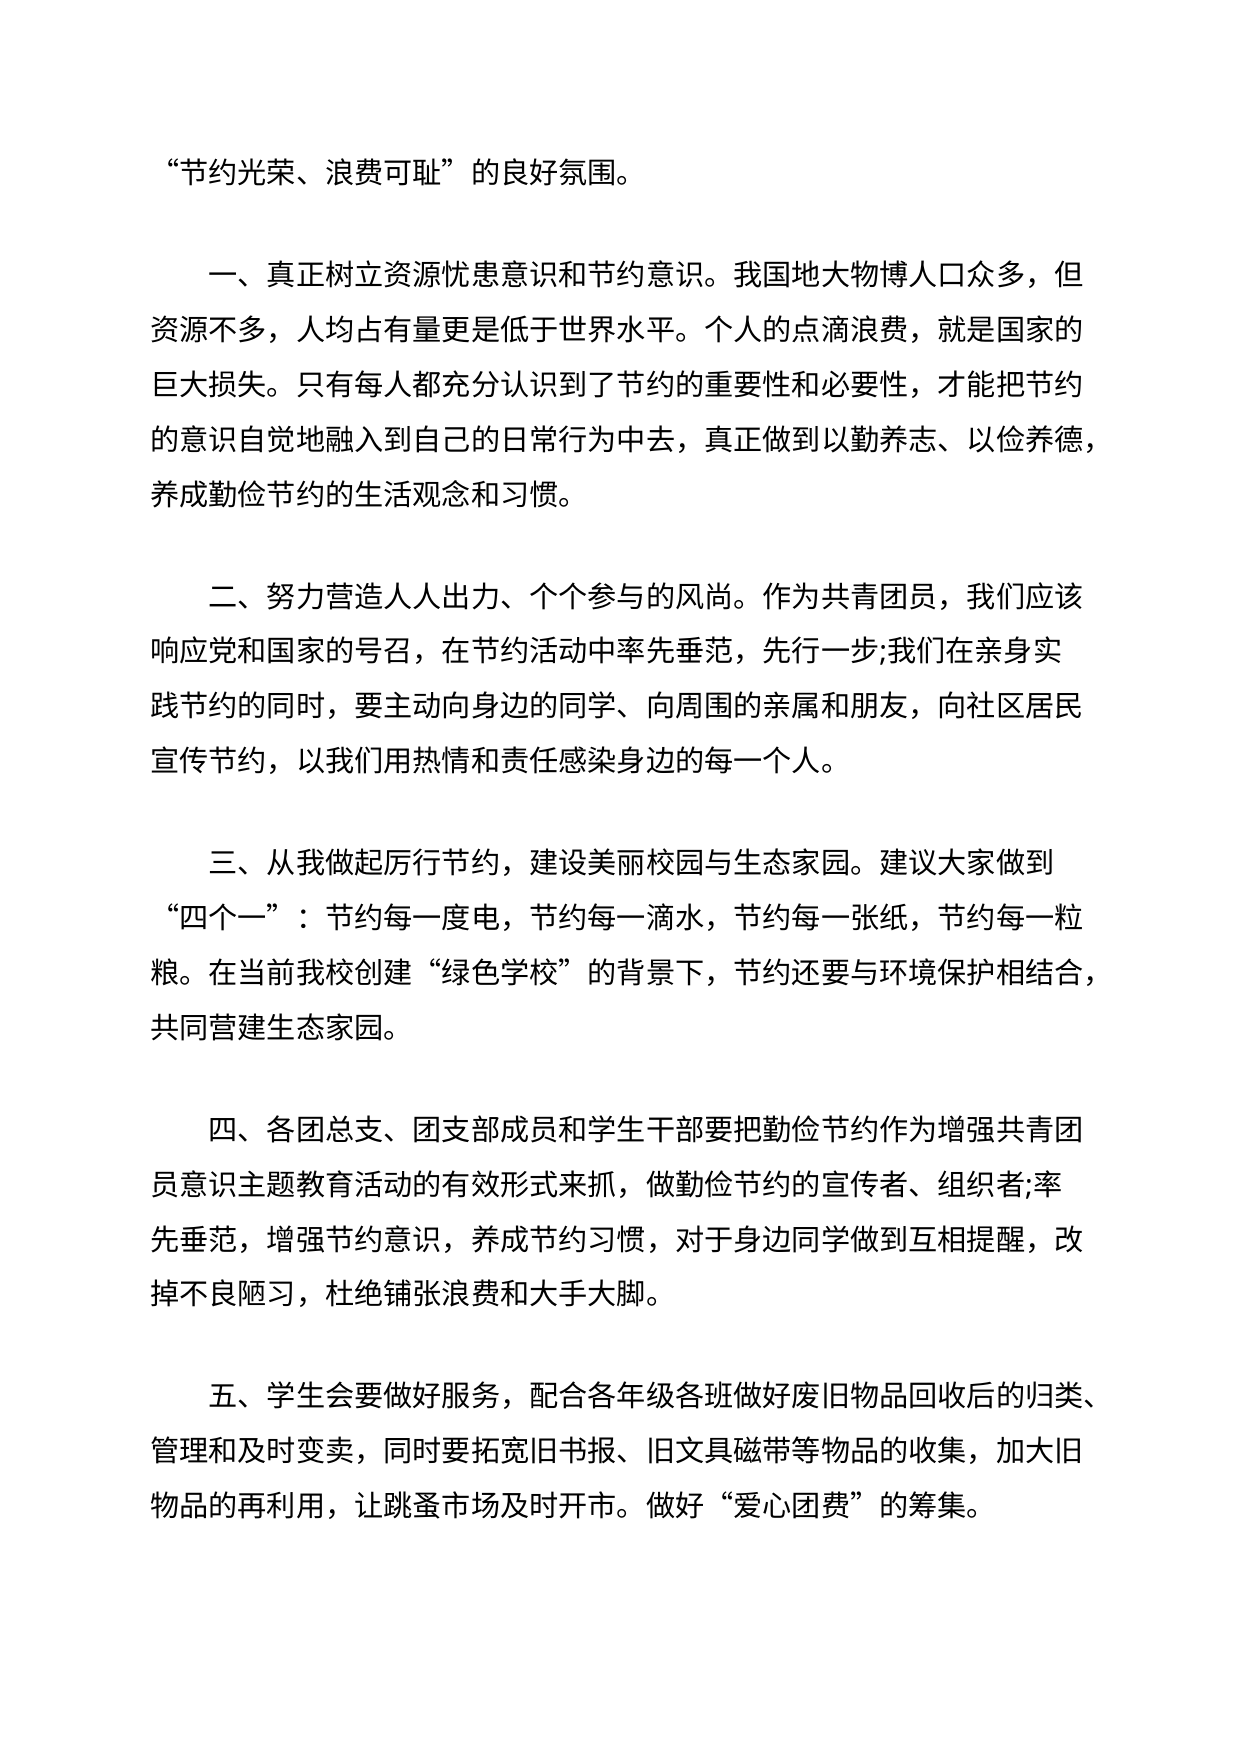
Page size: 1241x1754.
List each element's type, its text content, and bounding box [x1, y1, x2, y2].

text 三、从我做起厉行节约，建设美丽校园与生态家园。建议大家做到“四个一”：节约每一度电，节约每一滴水，节约每一张纸，节约每一粒粮。在当前我校创建“绿色学校”的背景下，节约还要与环境保护相结合，共同营建生态家园。 [150, 840, 1090, 1047]
text 四、各团总支、团支部成员和学生干部要把勤俭节约作为增强共青团员意识主题教育活动的有效形式来抓，做勤俭节约的宣传者、组织者;率先垂范，增强节约意识，养成节约习惯，对于身边同学做到互相提醒，改掉不良陋习，杜绝铺张浪费和大手大脚。 [150, 1106, 1090, 1313]
text 二、努力营造人人出力、个个参与的风尚。作为共青团员，我们应该响应党和国家的号召，在节约活动中率先垂范，先行一步;我们在亲身实践节约的同时，要主动向身边的同学、向周围的亲属和朋友，向社区居民宣传节约，以我们用热情和责任感染身边的每一个人。 [150, 573, 1090, 780]
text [150, 150, 1090, 192]
text 五、学生会要做好服务，配合各年级各班做好废旧物品回收后的归类、管理和及时变卖，同时要拓宽旧书报、旧文具磁带等物品的收集，加大旧物品的再利用，让跳蚤市场及时开市。做好“爱心团费”的筹集。 [150, 1373, 1090, 1525]
text 一、真正树立资源忧患意识和节约意识。我国地大物博人口众多，但资源不多，人均占有量更是低于世界水平。个人的点滴浪费，就是国家的巨大损失。只有每人都充分认识到了节约的重要性和必要性，才能把节约的意识自觉地融入到自己的日常行为中去，真正做到以勤养志、以俭养德，养成勤俭节约的生活观念和习惯。 [150, 252, 1090, 514]
